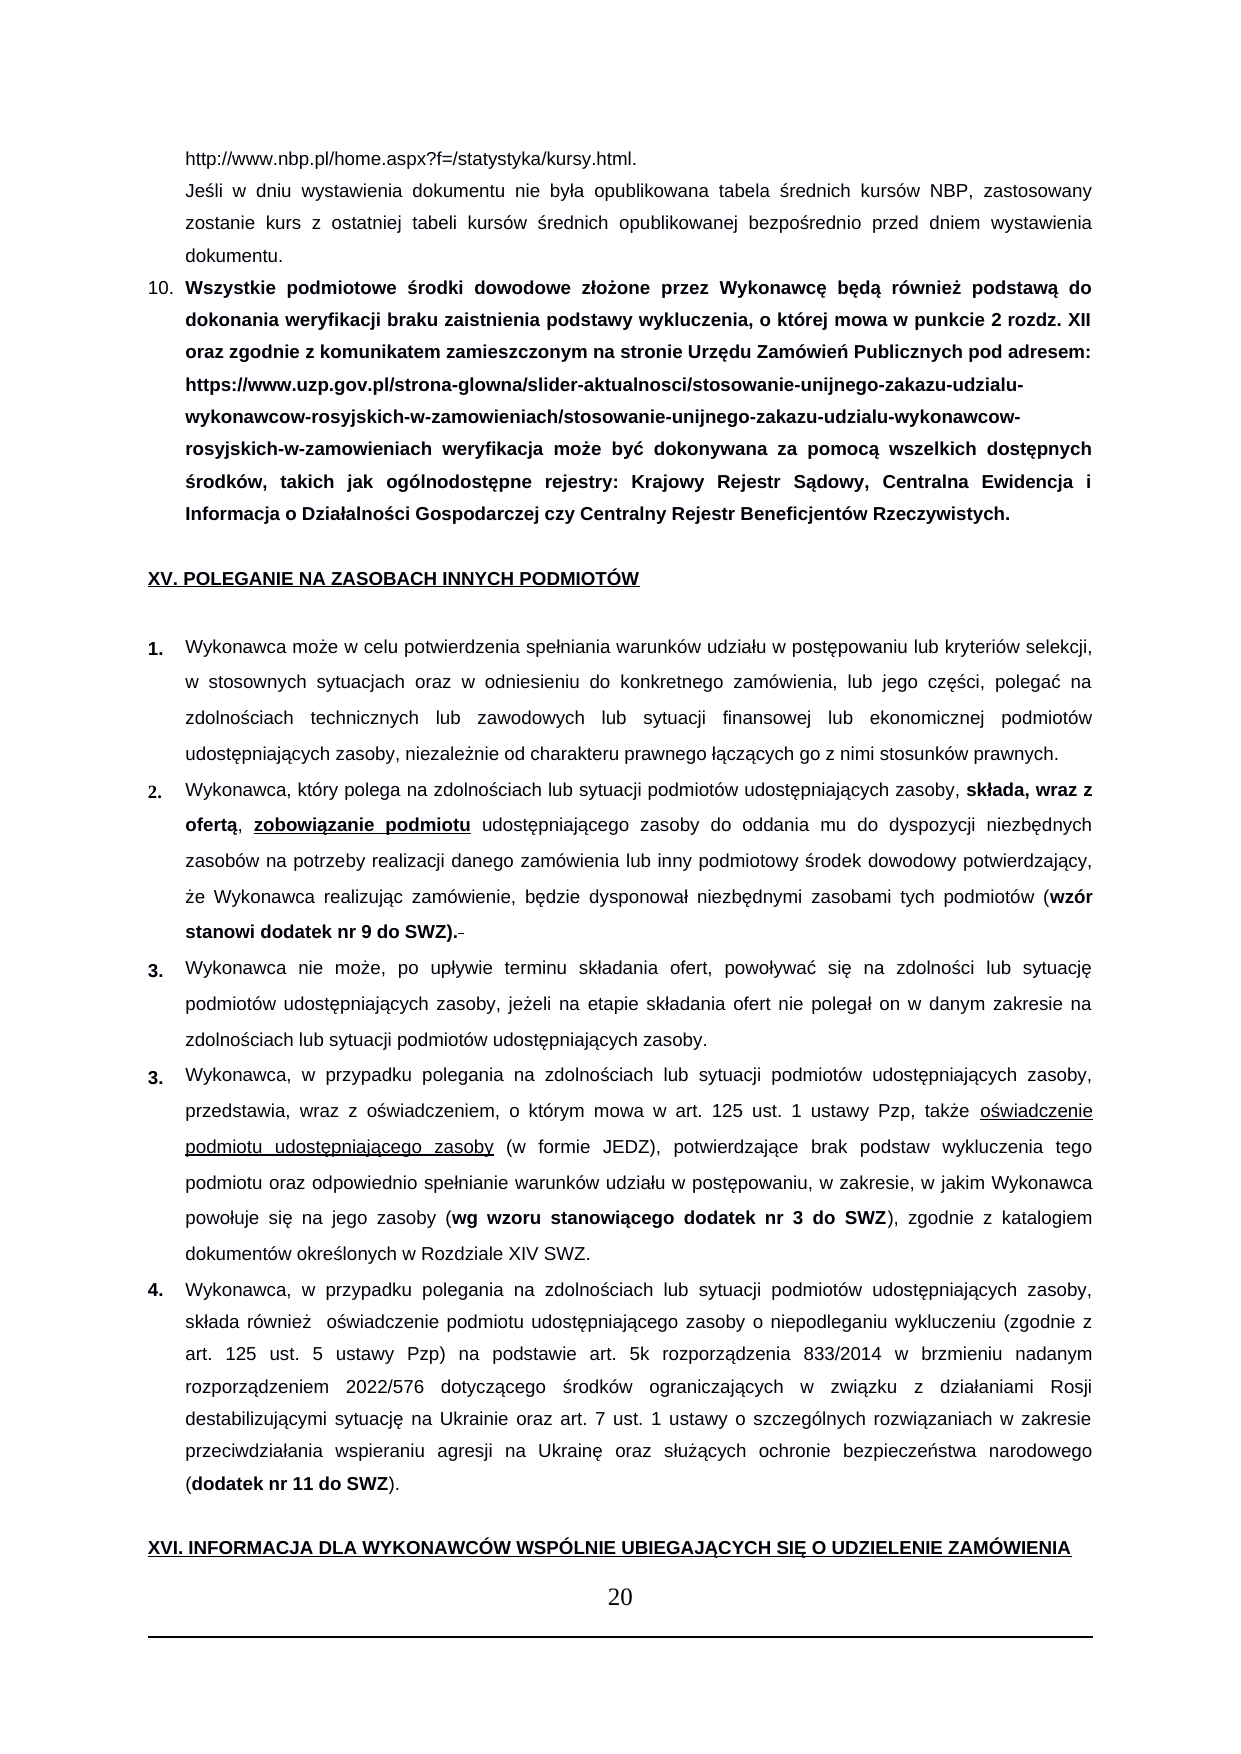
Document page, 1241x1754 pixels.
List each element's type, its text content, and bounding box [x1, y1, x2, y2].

list Wykonawca, w przypadku polegania na zdolnościach lub sytuacji podmiotów udostępniających zasoby, przedstawia, wraz z oświadczeniem, o którym mowa w art. 125 ust. 1 ustawy Pzp, także oświadczenie podmiotu udostępniającego zasoby (w formie JEDZ), potwierdzające brak podstaw wykluczenia tego podmiotu oraz odpowiednio spełnianie warunków udziału w postępowaniu, w zakresie, w jakim Wykonawca powołuje się na jego zasoby (wg wzoru stanowiącego dodatek nr 3 do SWZ), zgodnie z katalogiem dokumentów określonych w Rozdziale XIV SWZ. [148, 1064, 1093, 1267]
list Wykonawca, w przypadku polegania na zdolnościach lub sytuacji podmiotów udostępniających zasoby, składa również oświadczenie podmiotu udostępniającego zasoby o niepodleganiu wykluczeniu (zgodnie z art. 125 ust. 5 ustawy Pzp) na podstawie art. 5k rozporządzenia 833/2014 w brzmieniu nadanym rozporządzeniem 2022/576 dotyczącego środków ograniczających w związku z działaniami Rosji destabilizującymi sytuację na Ukrainie oraz art. 7 ust. 1 ustawy o szczególnych rozwiązaniach w zakresie przeciwdziałania wspieraniu agresji na Ukrainę oraz służących ochronie bezpieczeństwa narodowego (dodatek nr 11 do SWZ). [148, 1279, 1093, 1494]
text Jeśli w dniu wystawienia dokumentu nie była opublikowana tabela średnich kursów NBP, zastosowany zostanie kurs z ostatniej tabeli kursów średnich opublikowanej bezpośrednio przed dniem wystawienia dokumentu. [185, 180, 1093, 266]
list Wykonawca nie może, po upływie terminu składania ofert, powoływać się na zdolności lub sytuację podmiotów udostępniających zasoby, jeżeli na etapie składania ofert nie polegał on w danym zakresie na zdolnościach lub sytuacji podmiotów udostępniających zasoby. [148, 957, 1093, 1052]
list Wykonawca, który polega na zdolnościach lub sytuacji podmiotów udostępniających zasoby, składa, wraz z ofertą, zobowiązanie podmiotu udostępniającego zasoby do oddania mu do dyspozycji niezbędnych zasobów na potrzeby realizacji danego zamówienia lub inny podmiotowy środek dowodowy potwierdzający, że Wykonawca realizując zamówienie, będzie dysponował niezbędnymi zasobami tych podmiotów (wzór stanowi dodatek nr 9 do SWZ). [148, 778, 1093, 945]
text XVI. INFORMACJA DLA WYKONAWCÓW WSPÓLNIE UBIEGAJĄCYCH SIĘ O UDZIELENIE ZAMÓWIENIA [148, 1537, 1093, 1561]
list Wykonawca może w celu potwierdzenia spełniania warunków udziału w postępowaniu lub kryteriów selekcji, w stosownych sytuacjach oraz w odniesieniu do konkretnego zamówienia, lub jego części, polegać na zdolnościach technicznych lub zawodowych lub sytuacji finansowej lub ekonomicznej podmiotów udostępniających zasoby, niezależnie od charakteru prawnego łączących go z nimi stosunków prawnych. [148, 635, 1093, 766]
text http://www.nbp.pl/home.aspx?f=/statystyka/kursy.html. [185, 148, 1093, 169]
list Wszystkie podmiotowe środki dowodowe złożone przez Wykonawcę będą również podstawą do dokonania weryfikacji braku zaistnienia podstawy wykluczenia, o której mowa w punkcie 2 rozdz. XII oraz zgodnie z komunikatem zamieszczonym na stronie Urzędu Zamówień Publicznych pod adresem: https://www.uzp.gov.pl/strona-glowna/slider-aktualnosci/stosowanie-unijnego-zakazu-udzialu-wykonawcow-rosyjskich-w-zamowieniach/stosowanie-unijnego-zakazu-udzialu-wykonawcow-rosyjskich-w-zamowieniach weryfikacja może być dokonywana za pomocą wszelkich dostępnych środków, takich jak ogólnodostępne rejestry: Krajowy Rejestr Sądowy, Centralna Ewidencja i Informacja o Działalności Gospodarczej czy Centralny Rejestr Beneficjentów Rzeczywistych. [148, 277, 1093, 524]
text XV. POLEGANIE NA ZASOBACH INNYCH PODMIOTÓW [148, 567, 1093, 591]
